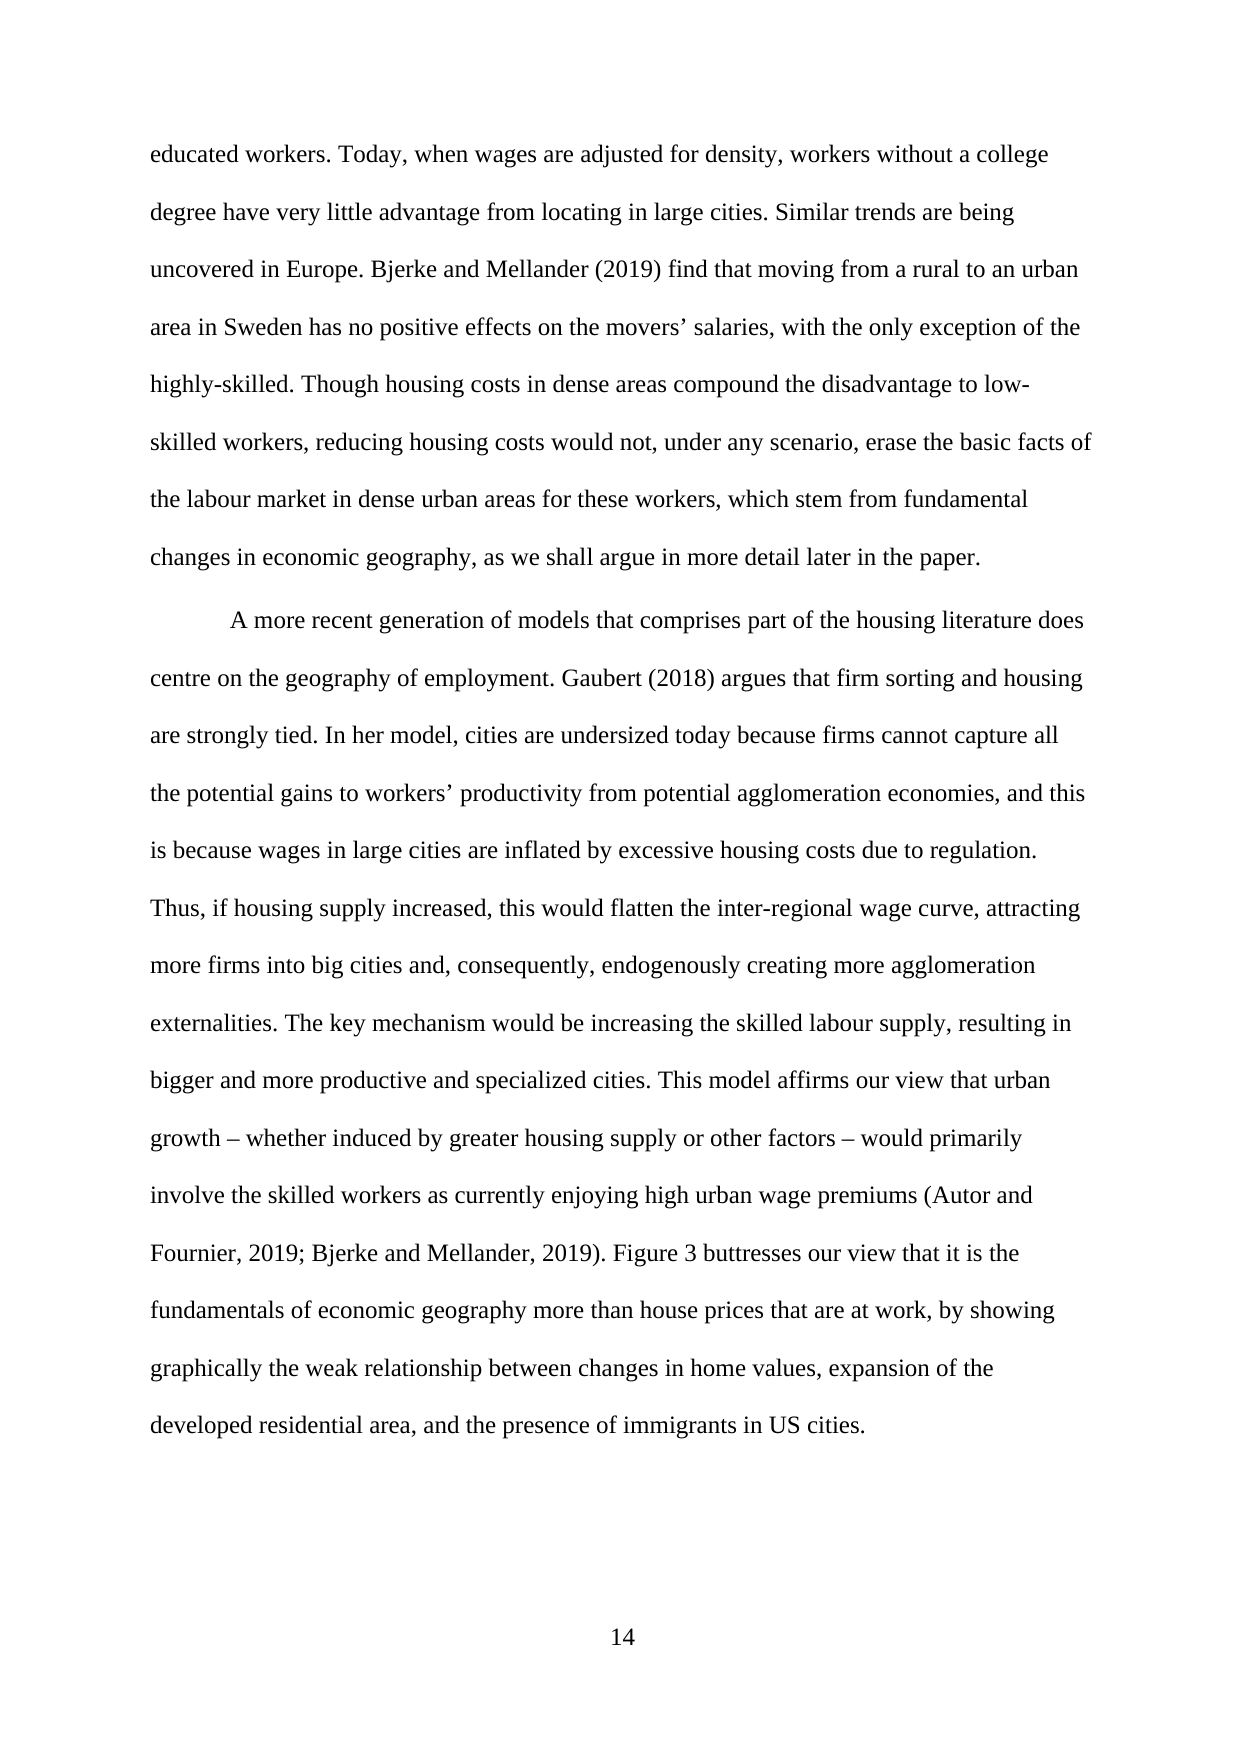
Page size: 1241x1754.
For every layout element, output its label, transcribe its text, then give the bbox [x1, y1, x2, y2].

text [150, 139, 1095, 571]
text A more recent generation of models that comprises part of the housing literature does centre on the geography of employment. Gaubert (2018) argues that firm sorting and housing are strongly tied. In her model, cities are undersized today because firms cannot capture all the potential gains to workers’ productivity from potential agglomeration economies, and this is because wages in large cities are inflated by excessive housing costs due to regulation. Thus, if housing supply increased, this would flatten the inter-regional wage curve, attracting more firms into big cities and, consequently, endogenously creating more agglomeration externalities. The key mechanism would be increasing the skilled labour supply, resulting in bigger and more productive and specialized cities. This model affirms our view that urban growth – whether induced by greater housing supply or other factors – would primarily involve the skilled workers as currently enjoying high urban wage premiums (Autor and Fournier, 2019; Bjerke and Mellander, 2019). Figure 3 buttresses our view that it is the fundamentals of economic geography more than house prices that are at work, by showing graphically the weak relationship between changes in home values, expansion of the developed residential area, and the presence of immigrants in US cities. [150, 606, 1095, 1439]
